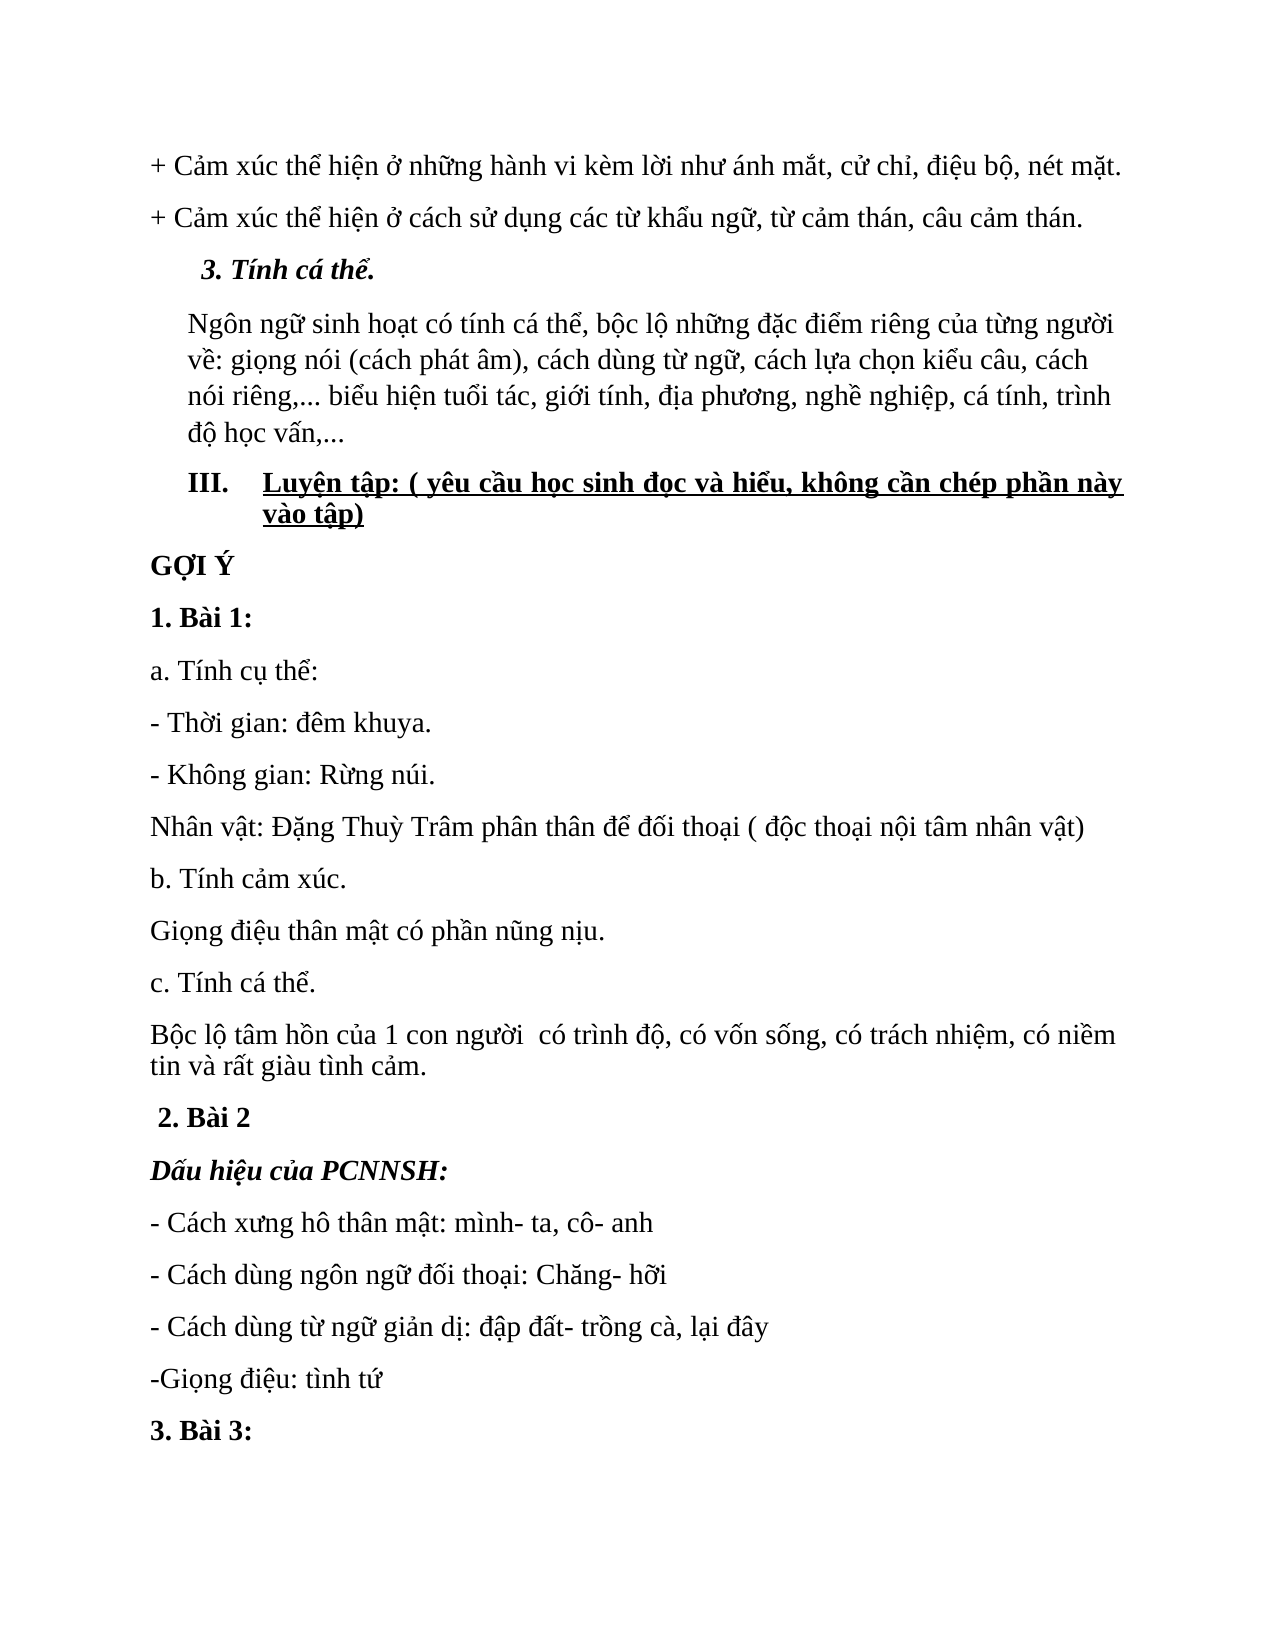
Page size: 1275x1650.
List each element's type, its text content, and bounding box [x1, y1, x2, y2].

text Ngôn ngữ sinh hoạt có tính cá thể, bộc lộ những đặc điểm riêng của từng người về: giọng nói (cách phát âm), cách dùng từ ngữ, cách lựa chọn kiểu câu, cách nói riêng,... biểu hiện tuổi tác, giới tính, địa phương, nghề nghiệp, cá tính, trình độ học vấn,... [187, 306, 1125, 448]
text - Không gian: Rừng núi. [150, 759, 1125, 790]
text + Cảm xúc thể hiện ở những hành vi kèm lời như ánh mắt, cử chỉ, điệu bộ, nét mặt. [150, 150, 1125, 181]
text - Cách dùng từ ngữ giản dị: đập đất- trồng cà, lại đây [150, 1311, 1125, 1342]
text Giọng điệu thân mật có phần nũng nịu. [150, 915, 1125, 947]
text - Cách dùng ngôn ngữ đối thoại: Chăng- hỡi [150, 1259, 1125, 1290]
text -Giọng điệu: tình tứ [150, 1363, 1125, 1394]
text Bộc lộ tâm hồn của 1 con người có trình độ, có vốn sống, có trách nhiệm, có niềm tin và rất giàu tình cảm. [150, 1019, 1125, 1082]
text - Cách xưng hô thân mật: mình- ta, cô- anh [150, 1207, 1125, 1238]
text c. Tính cá thể. [150, 967, 1125, 999]
text + Cảm xúc thể hiện ở cách sử dụng các từ khẩu ngữ, từ cảm thán, câu cảm thán. [150, 202, 1125, 233]
text Nhân vật: Đặng Thuỳ Trâm phân thân để đối thoại ( độc thoại nội tâm nhân vật) [150, 811, 1125, 842]
text Dấu hiệu của PCNNSH: [150, 1155, 1125, 1186]
text GỢI Ý [150, 551, 1125, 582]
text 2. Bài 2 [150, 1103, 1125, 1134]
text 1. Bài 1: [150, 603, 1125, 634]
text b. Tính cảm xúc. [150, 863, 1125, 894]
text 3. Tính cá thể. [150, 254, 1125, 285]
list Luyện tập: ( yêu cầu học sinh đọc và hiểu, không cần chép phần này vào tập) [187, 467, 1125, 530]
text 3. Bài 3: [150, 1415, 1125, 1447]
text - Thời gian: đêm khuya. [150, 707, 1125, 738]
text a. Tính cụ thể: [150, 655, 1125, 686]
